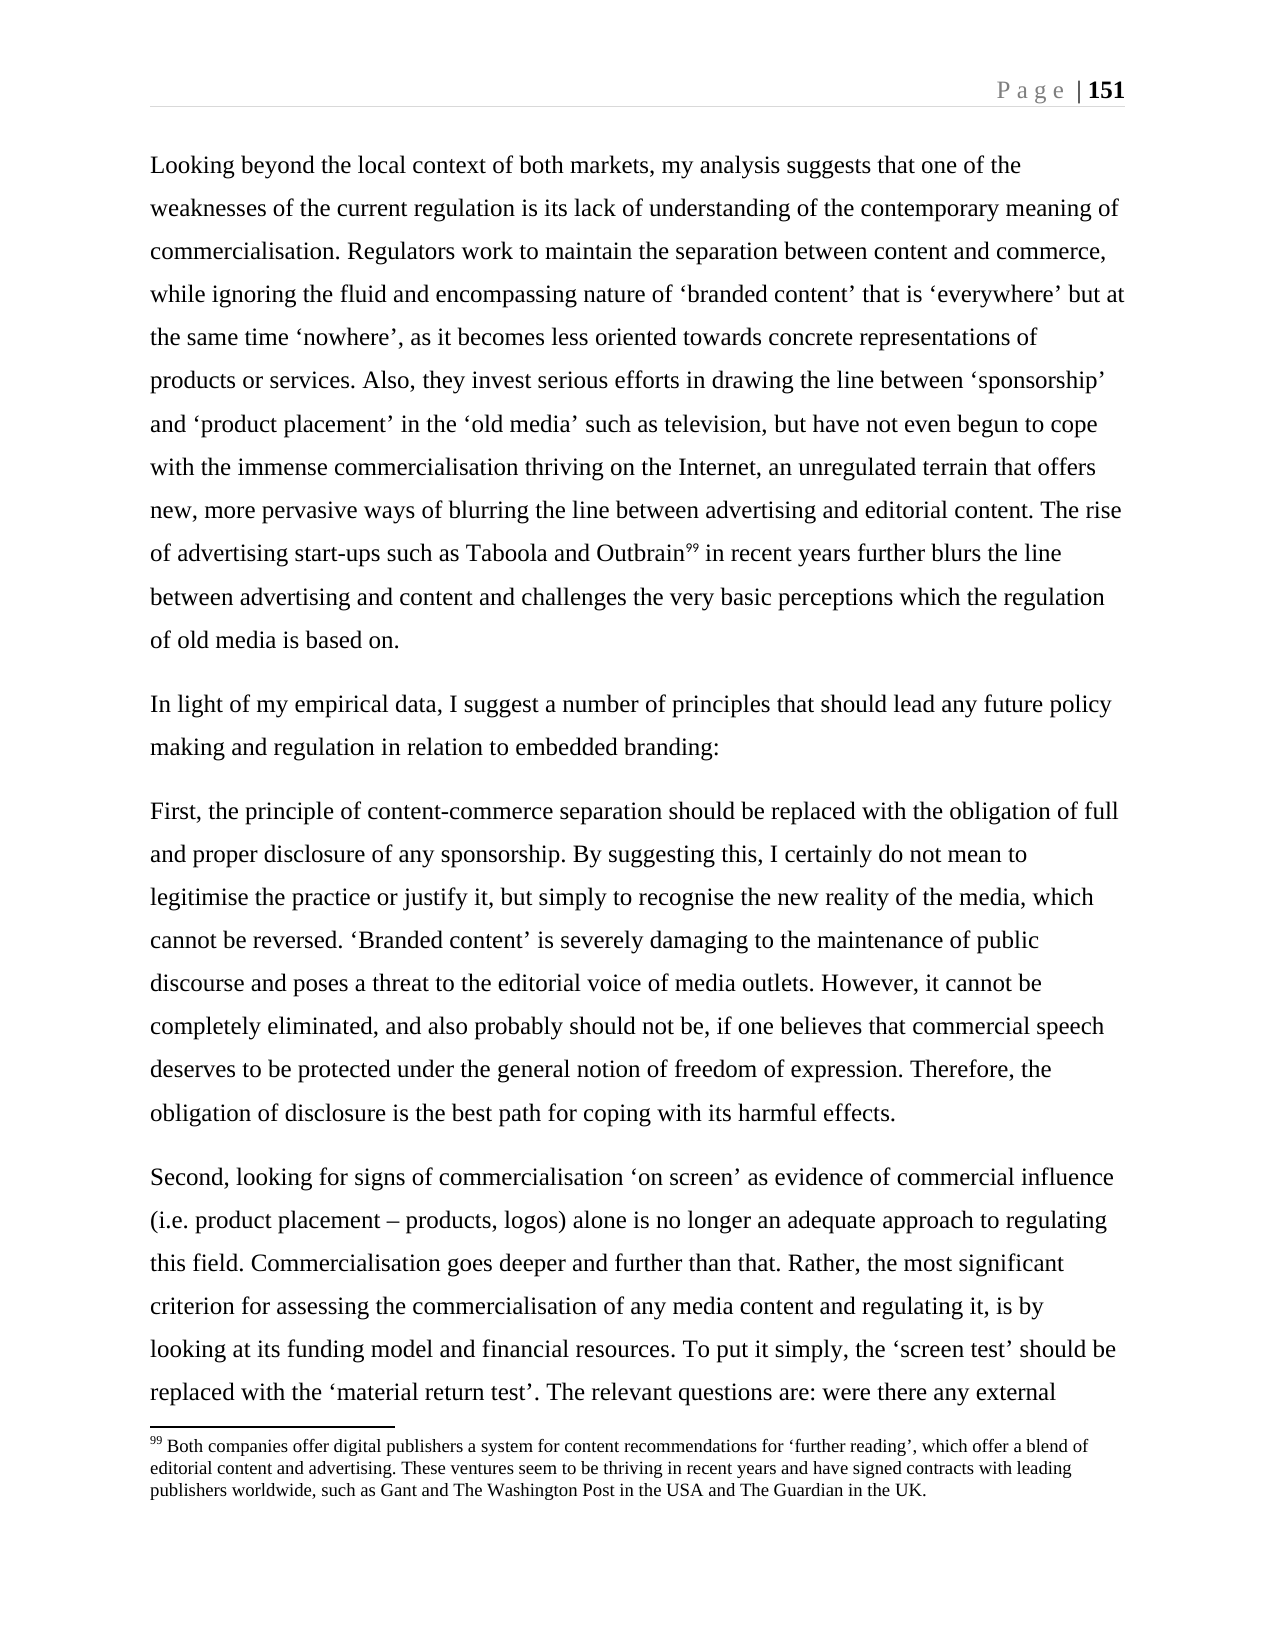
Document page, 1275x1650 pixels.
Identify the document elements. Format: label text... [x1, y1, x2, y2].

text First, the principle of content-commerce separation should be replaced with the obligation of full and proper disclosure of any sponsorship. By suggesting this, I certainly do not mean to legitimise the practice or justify it, but simply to recognise the new reality of the media, which cannot be reversed. ‘Branded content’ is severely damaging to the maintenance of public discourse and poses a threat to the editorial voice of media outlets. However, it cannot be completely eliminated, and also probably should not be, if one believes that commercial speech deserves to be protected under the general notion of freedom of expression. Therefore, the obligation of disclosure is the best path for coping with its harmful effects. [150, 796, 1125, 1126]
text Looking beyond the local context of both markets, my analysis suggests that one of the weaknesses of the current regulation is its lack of understanding of the contemporary meaning of commercialisation. Regulators work to maintain the separation between content and commerce, while ignoring the fluid and encompassing nature of ‘branded content’ that is ‘everywhere’ but at the same time ‘nowhere’, as it becomes less oriented towards concrete representations of products or services. Also, they invest serious efforts in drawing the line between ‘sponsorship’ and ‘product placement’ in the ‘old media’ such as television, but have not even begun to cope with the immense commercialisation thriving on the Internet, an unregulated terrain that offers new, more pervasive ways of blurring the line between advertising and editorial content. The rise of advertising start-ups such as Taboola and Outbrain in recent years further blurs the line between advertising and content and challenges the very basic perceptions which the regulation of old media is based on. [150, 150, 1125, 653]
text In light of my empirical data, I suggest a number of principles that should lead any future policy making and regulation in relation to embedded branding: [150, 689, 1125, 761]
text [150, 1162, 1125, 1406]
